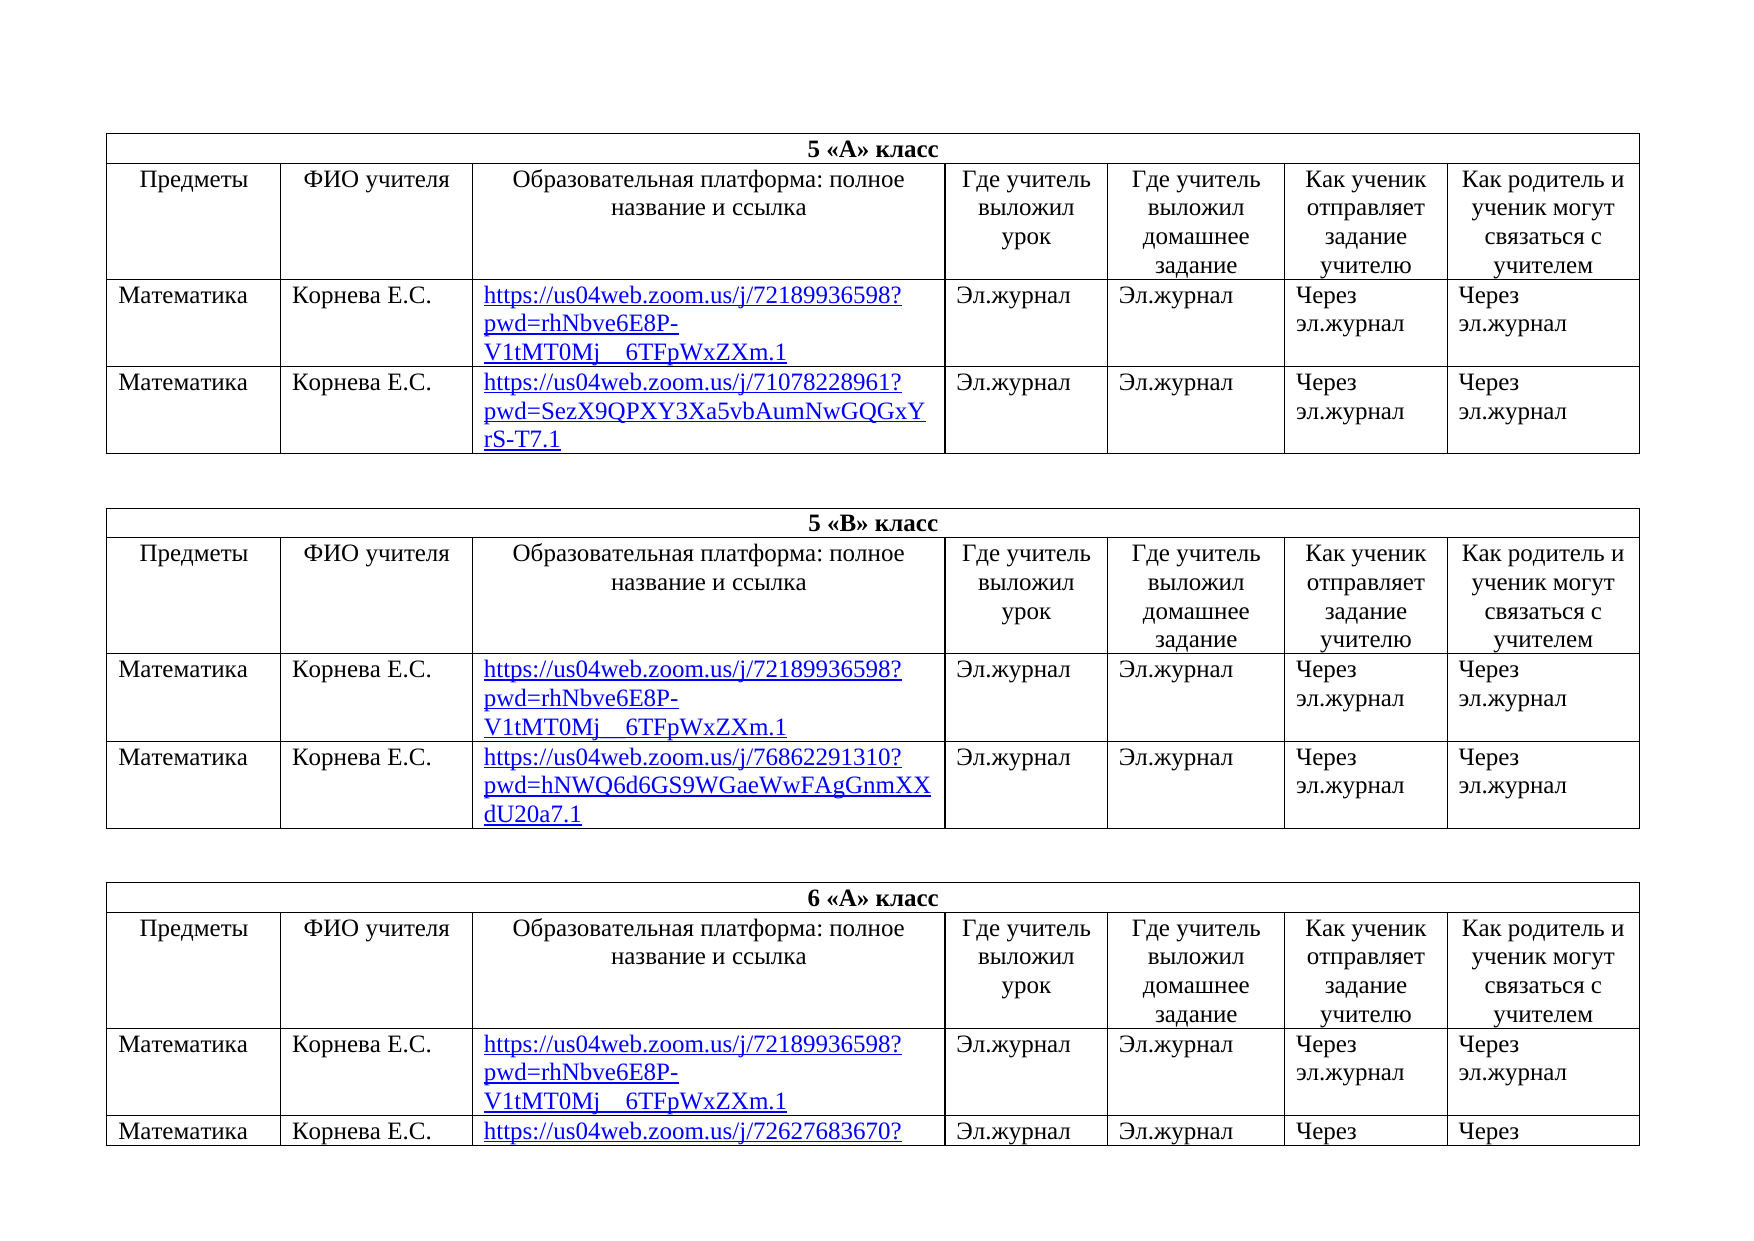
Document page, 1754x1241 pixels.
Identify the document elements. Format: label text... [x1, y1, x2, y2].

table_cell Эл.журнал [946, 1029, 1107, 1115]
table_cell Где учитель выложил домашнее задание [1108, 538, 1284, 653]
table_cell Эл.журнал [1108, 1029, 1284, 1115]
table_cell Через эл.журнал [1285, 1029, 1447, 1115]
table_header 5 «В» класс [107, 509, 1639, 537]
table_cell Через эл.журнал [1448, 367, 1639, 453]
table_cell Эл.журнал [946, 367, 1107, 453]
table_cell Эл.журнал [946, 654, 1107, 741]
table_cell Корнева Е.С. [281, 280, 472, 366]
table_cell Предметы [107, 913, 280, 1028]
table_cell Эл.журнал [1108, 367, 1284, 453]
table_header 5 «А» класс [107, 134, 1639, 163]
table_cell Образовательная платформа: полное название и ссылка [473, 164, 944, 279]
table_cell Эл.журнал [1108, 280, 1284, 366]
table_cell Через эл.журнал [1285, 367, 1447, 453]
table_cell Корнева Е.С. [281, 1116, 472, 1145]
table_cell Математика [107, 1116, 280, 1145]
table_cell Корнева Е.С. [281, 367, 472, 453]
table_cell Через эл.журнал [1448, 1029, 1639, 1115]
table_cell ФИО учителя [281, 913, 472, 1028]
table_cell Как родитель и ученик могут связаться с учителем [1448, 538, 1639, 653]
table_cell Где учитель выложил домашнее задание [1108, 164, 1284, 279]
table_cell Как ученик отправляет задание учителю [1285, 913, 1447, 1028]
table_cell Через эл.журнал [1448, 1116, 1639, 1145]
table_cell Математика [107, 367, 280, 453]
table_cell Корнева Е.С. [281, 654, 472, 741]
table_cell Через эл.журнал [1448, 742, 1639, 828]
table_cell https://us04web.zoom.us/j/72189936598?pwd=rhNbve6E8P-V1tMT0Mj__6TFpWxZXm.1 [473, 280, 944, 366]
table_cell Предметы [107, 538, 280, 653]
table_cell ФИО учителя [281, 538, 472, 653]
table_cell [473, 1116, 944, 1145]
table_cell Эл.журнал [946, 1116, 1107, 1145]
table_cell Как ученик отправляет задание учителю [1285, 538, 1447, 653]
table_cell Математика [107, 280, 280, 366]
table_cell Где учитель выложил урок [946, 538, 1107, 653]
table_cell Через эл.журнал [1285, 1116, 1447, 1145]
table_cell Где учитель выложил домашнее задание [1108, 913, 1284, 1028]
table_cell Как ученик отправляет задание учителю [1285, 164, 1447, 279]
table_cell Эл.журнал [1108, 742, 1284, 828]
table_cell Эл.журнал [1108, 1116, 1284, 1145]
table_cell Корнева Е.С. [281, 1029, 472, 1115]
table_cell Математика [107, 654, 280, 741]
table_cell Эл.журнал [1108, 654, 1284, 741]
table_cell https://us04web.zoom.us/j/71078228961?pwd=SezX9QPXY3Xa5vbAumNwGQGxYrS-T7.1 [473, 367, 944, 453]
table_cell Образовательная платформа: полное название и ссылка [473, 538, 944, 653]
table_cell Через эл.журнал [1285, 280, 1447, 366]
table_cell Через эл.журнал [1285, 742, 1447, 828]
table_cell Через эл.журнал [1285, 654, 1447, 741]
table_cell Эл.журнал [946, 280, 1107, 366]
table_cell Где учитель выложил урок [946, 164, 1107, 279]
table_cell Как родитель и ученик могут связаться с учителем [1448, 164, 1639, 279]
table_cell Математика [107, 742, 280, 828]
table_header 6 «А» класс [107, 883, 1639, 912]
table_cell https://us04web.zoom.us/j/76862291310?pwd=hNWQ6d6GS9WGaeWwFAgGnmXXdU20a7.1 [473, 742, 944, 828]
table_cell Где учитель выложил урок [946, 913, 1107, 1028]
table_cell Через эл.журнал [1448, 654, 1639, 741]
table_cell Предметы [107, 164, 280, 279]
table_cell Через эл.журнал [1448, 280, 1639, 366]
table_cell Математика [107, 1029, 280, 1115]
table_cell Эл.журнал [946, 742, 1107, 828]
table_cell Корнева Е.С. [281, 742, 472, 828]
table_cell https://us04web.zoom.us/j/72189936598?pwd=rhNbve6E8P-V1tMT0Mj__6TFpWxZXm.1 [473, 654, 944, 741]
table_cell ФИО учителя [281, 164, 472, 279]
table_cell https://us04web.zoom.us/j/72189936598?pwd=rhNbve6E8P-V1tMT0Mj__6TFpWxZXm.1 [473, 1029, 944, 1115]
table_cell Образовательная платформа: полное название и ссылка [473, 913, 944, 1028]
table_cell Как родитель и ученик могут связаться с учителем [1448, 913, 1639, 1028]
